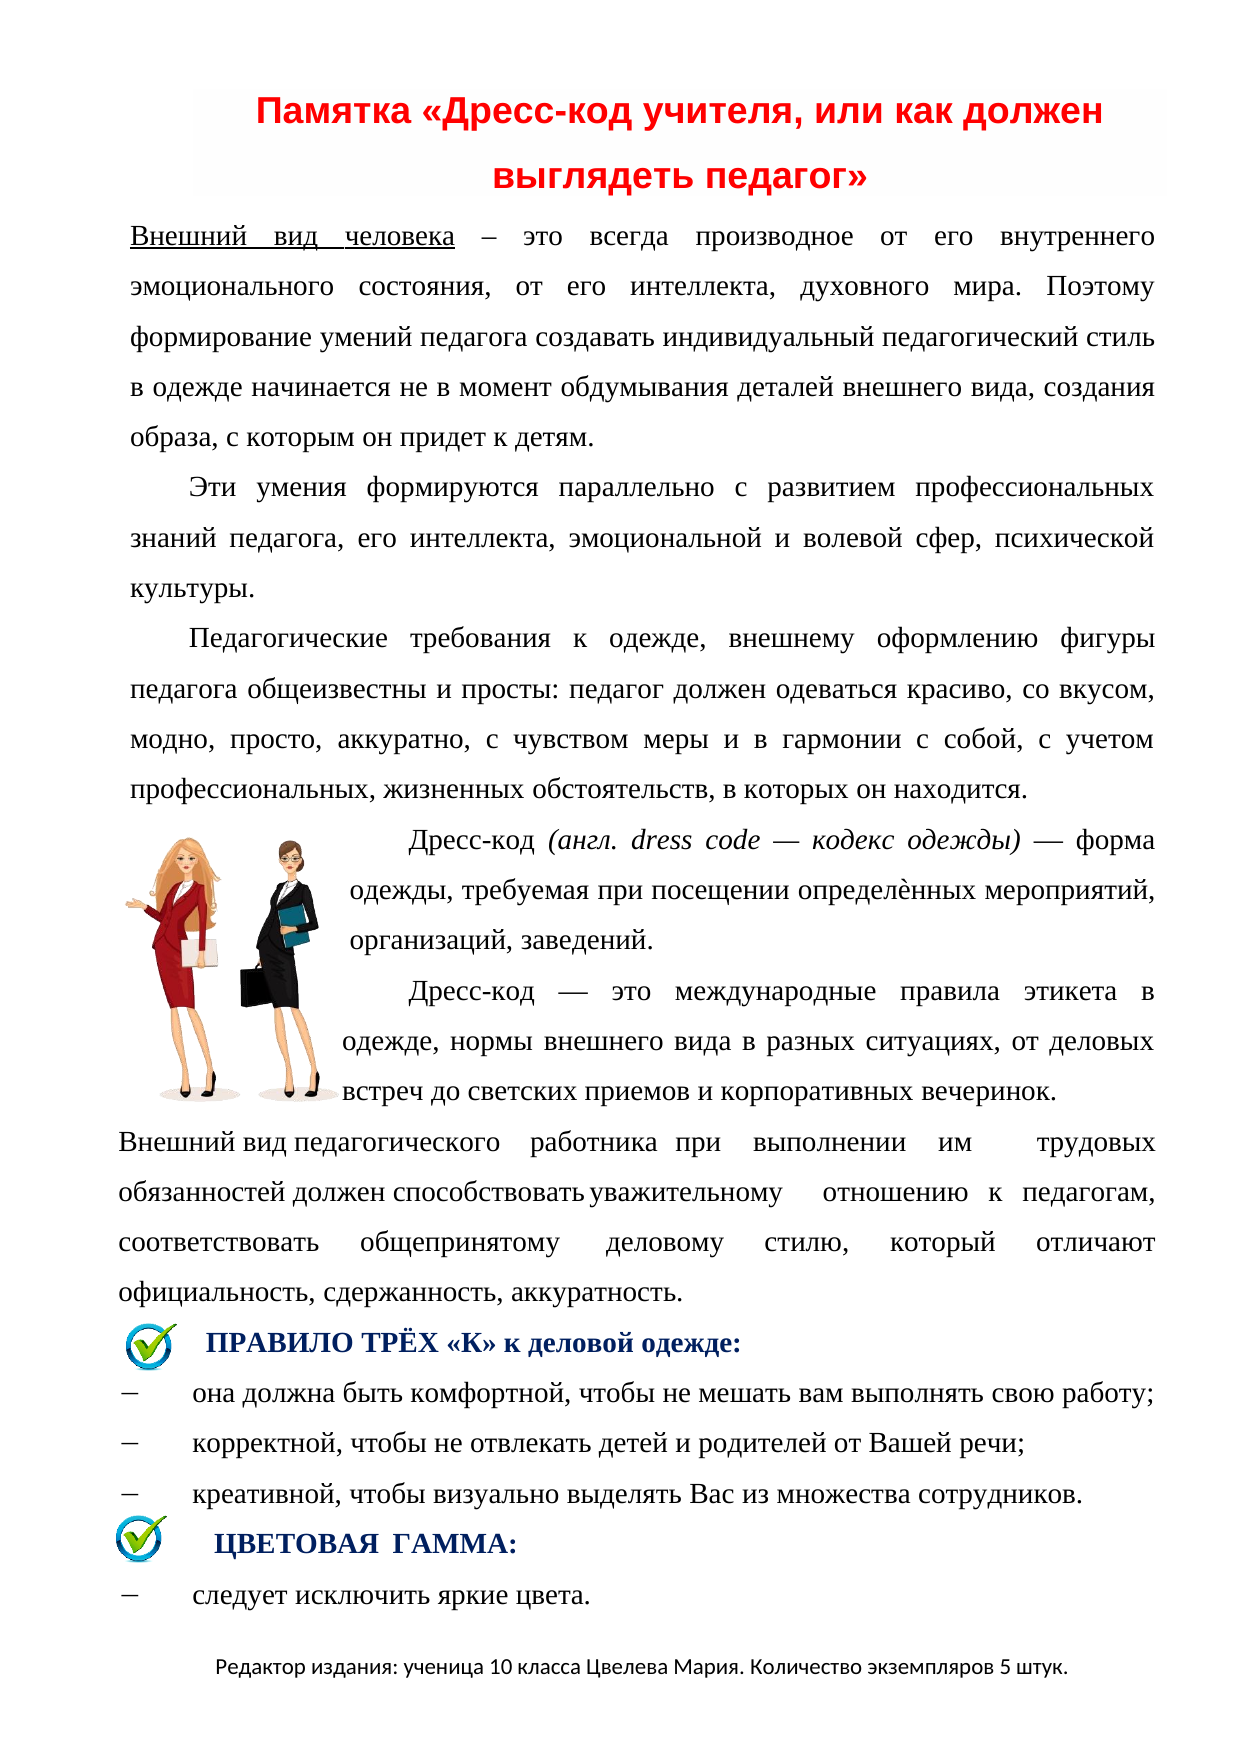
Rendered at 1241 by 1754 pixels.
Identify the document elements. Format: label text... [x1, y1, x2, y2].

text Памятка «Дресс-код учителя, или как должен выглядеть педагог» [193, 89, 1167, 196]
text Внешний вид человека – это всегда производное от его внутреннего эмоционального состояния, от его интеллекта, духовного мира. Поэтому формирование умений педагога создавать индивидуальный педагогический стиль в одежде начинается не в момент обдумывания деталей внешнего вида, создания образа, с которым он придет к детям. [130, 218, 1155, 453]
picture [112, 1511, 168, 1567]
list следует исключить яркие цвета. [118, 1577, 1167, 1610]
text Дресс-код (англ. dress code — кодекс одежды) — форма одежды, требуемая при посещении определѐнных мероприятий, организаций, заведений. [349, 822, 1156, 956]
list она должна быть комфортной, чтобы не мешать вам выполнять свою работу; [118, 1375, 1167, 1409]
list корректной, чтобы не отвлекать детей и родителей от Вашей речи; [118, 1426, 1167, 1459]
list креативной, чтобы визуально выделять Вас из множества сотрудников. [118, 1476, 1167, 1510]
text ЦВЕТОВАЯ ГАММА: [214, 1526, 1167, 1560]
text Педагогические требования к одежде, внешнему оформлению фигуры педагога общеизвестны и просты: педагог должен одеваться красиво, со вкусом, модно, просто, аккуратно, с чувством меры и в гармонии с собой, с учетом профессиональных, жизненных обстоятельств, в которых он находится. [130, 621, 1155, 805]
text Дресс-код — это международные правила этикета в одежде, нормы внешнего вида в разных ситуациях, от деловых встреч до светских приемов и корпоративных вечеринок. [342, 973, 1155, 1107]
text ПРАВИЛО ТРЁХ «К» к деловой одежде: [178, 1325, 1167, 1358]
text Внешний вид педагогического работника при выполнении им трудовых обязанностей должен способствовать уважительному отношению к педагогам, соответствовать общепринятому деловому стилю, который отличают официальность, сдержанность, аккуратность. [118, 1124, 1156, 1308]
text Эти умения формируются параллельно с развитием профессиональных знаний педагога, его интеллекта, эмоциональной и волевой сфер, психической культуры. [130, 469, 1155, 604]
picture [122, 1319, 178, 1375]
picture [124, 837, 339, 1102]
